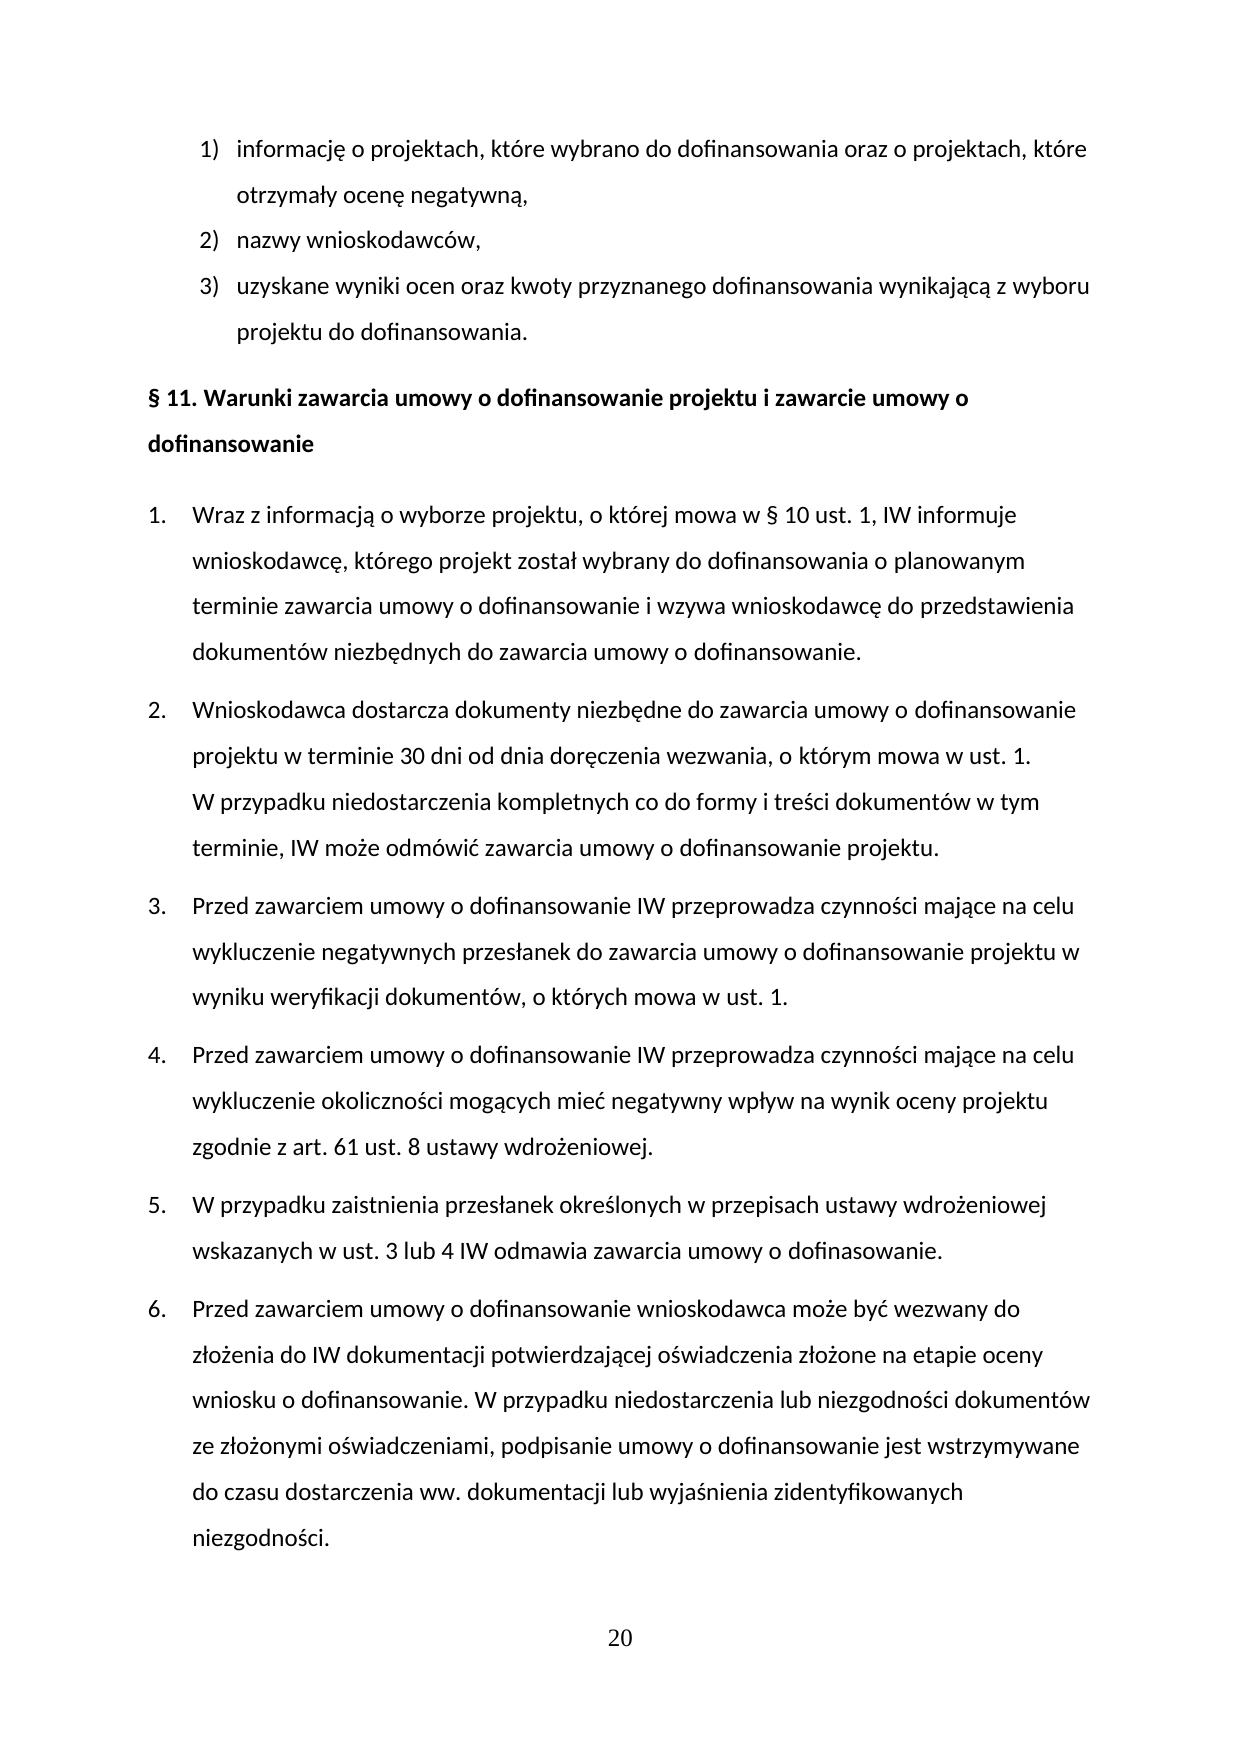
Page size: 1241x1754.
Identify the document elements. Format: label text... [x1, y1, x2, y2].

list informację o projektach, które wybrano do dofinansowania oraz o projektach, które otrzymały ocenę negatywną, [199, 133, 1092, 209]
list Przed zawarciem umowy o dofinansowanie IW przeprowadza czynności mające na celu wykluczenie okoliczności mogących mieć negatywny wpływ na wynik oceny projektu zgodnie z art. 61 ust. 8 ustawy wdrożeniowej. [148, 1039, 1092, 1162]
list Przed zawarciem umowy o dofinansowanie IW przeprowadza czynności mające na celu wykluczenie negatywnych przesłanek do zawarcia umowy o dofinansowanie projektu w wyniku weryfikacji dokumentów, o których mowa w ust. 1. [148, 890, 1092, 1012]
list Przed zawarciem umowy o dofinansowanie wnioskodawca może być wezwany do złożenia do IW dokumentacji potwierdzającej oświadczenia złożone na etapie oceny wniosku o dofinansowanie. W przypadku niedostarczenia lub niezgodności dokumentów ze złożonymi oświadczeniami, podpisanie umowy o dofinansowanie jest wstrzymywane do czasu dostarczenia ww. dokumentacji lub wyjaśnienia zidentyfikowanych niezgodności. [148, 1293, 1092, 1552]
list Wnioskodawca dostarcza dokumenty niezbędne do zawarcia umowy o dofinansowanie projektu w terminie 30 dni od dnia doręczenia wezwania, o którym mowa w ust. 1. W przypadku niedostarczenia kompletnych co do formy i treści dokumentów w tym terminie, IW może odmówić zawarcia umowy o dofinansowanie projektu. [148, 694, 1092, 862]
list uzyskane wyniki ocen oraz kwoty przyznanego dofinansowania wynikającą z wyboru projektu do dofinansowania. [199, 270, 1092, 347]
list nazwy wnioskodawców, [199, 224, 1092, 255]
subtitle § 11. Warunki zawarcia umowy o dofinansowanie projektu i zawarcie umowy o dofinansowanie [148, 383, 1092, 459]
list Wraz z informacją o wyborze projektu, o której mowa w § 10 ust. 1, IW informuje wnioskodawcę, którego projekt został wybrany do dofinansowania o planowanym terminie zawarcia umowy o dofinansowanie i wzywa wnioskodawcę do przedstawienia dokumentów niezbędnych do zawarcia umowy o dofinansowanie. [148, 499, 1092, 667]
list W przypadku zaistnienia przesłanek określonych w przepisach ustawy wdrożeniowej wskazanych w ust. 3 lub 4 IW odmawia zawarcia umowy o dofinasowanie. [148, 1189, 1092, 1266]
